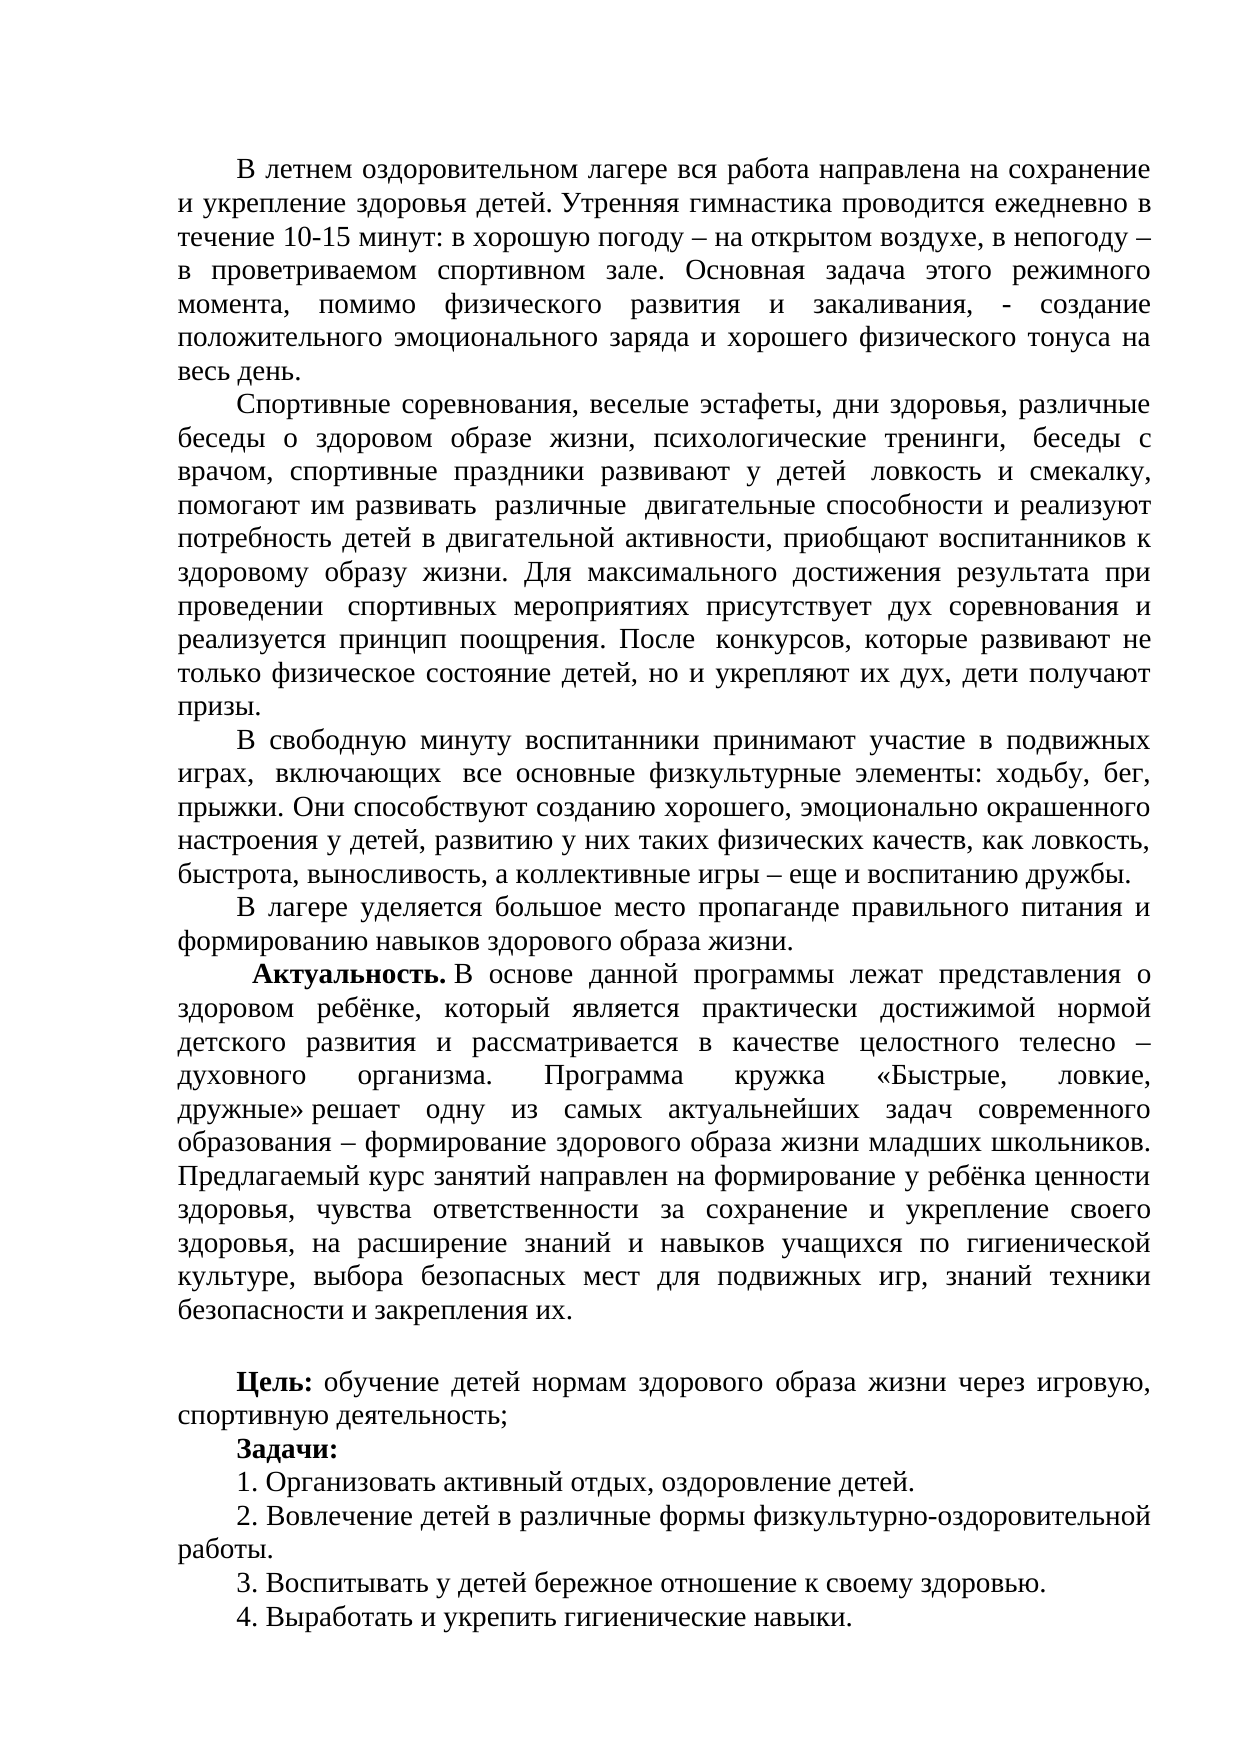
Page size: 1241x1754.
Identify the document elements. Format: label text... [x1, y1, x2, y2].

text 2. Вовлечение детей в различные формы физкультурно-оздоровительной работы. [177, 1498, 1152, 1565]
text Задачи: [177, 1431, 1152, 1464]
text В свободную минуту воспитанники принимают участие в подвижных играх, включающих все основные физкультурные элементы: ходьбу, бег, прыжки. Они способствуют созданию хорошего, эмоционально окрашенного настроения у детей, развитию у них таких физических качеств, как ловкость, быстрота, выносливость, а коллективные игры – еще и воспитанию дружбы. [177, 722, 1152, 889]
text В летнем оздоровительном лагере вся работа направлена на сохранение и укрепление здоровья детей. Утренняя гимнастика проводится ежедневно в течение 10-15 минут: в хорошую погоду – на открытом воздухе, в непогоду – в проветриваемом спортивном зале. Основная задача этого режимного момента, помимо физического развития и закаливания, - создание положительного эмоционального заряда и хорошего физического тонуса на весь день. [177, 152, 1152, 386]
text Спортивные соревнования, веселые эстафеты, дни здоровья, различные беседы о здоровом образе жизни, психологические тренинги, беседы с врачом, спортивные праздники развивают у детей ловкость и смекалку, помогают им развивать различные двигательные способности и реализуют потребность детей в двигательной активности, приобщают воспитанников к здоровому образу жизни. Для максимального достижения результата при проведении спортивных мероприятиях присутствует дух соревнования и реализуется принцип поощрения. После конкурсов, которые развивают не только физическое состояние детей, но и укрепляют их дух, дети получают призы. [177, 386, 1152, 722]
text В лагере уделяется большое место пропаганде правильного питания и формированию навыков здорового образа жизни. [177, 889, 1152, 957]
text Актуальность. В основе данной программы лежат представления о здоровом ребёнке, который является практически достижимой нормой детского развития и рассматривается в качестве целостного телесно – духовного организма. Программа кружка «Быстрые, ловкие, дружные» решает одну из самых актуальнейших задач современного образования – формирование здорового образа жизни младших школьников. Предлагаемый курс занятий направлен на формирование у ребёнка ценности здоровья, чувства ответственности за сохранение и укрепление своего здоровья, на расширение знаний и навыков учащихся по гигиенической культуре, выбора безопасных мест для подвижных игр, знаний техники безопасности и закрепления их. [177, 957, 1152, 1326]
text Цель: обучение детей нормам здорового образа жизни через игровую, спортивную деятельность; [177, 1364, 1152, 1431]
text 1. Организовать активный отдых, оздоровление детей. [177, 1464, 1152, 1498]
text 3. Воспитывать у детей бережное отношение к своему здоровью. [177, 1565, 1152, 1599]
text 4. Выработать и укрепить гигиенические навыки. [177, 1599, 1152, 1632]
